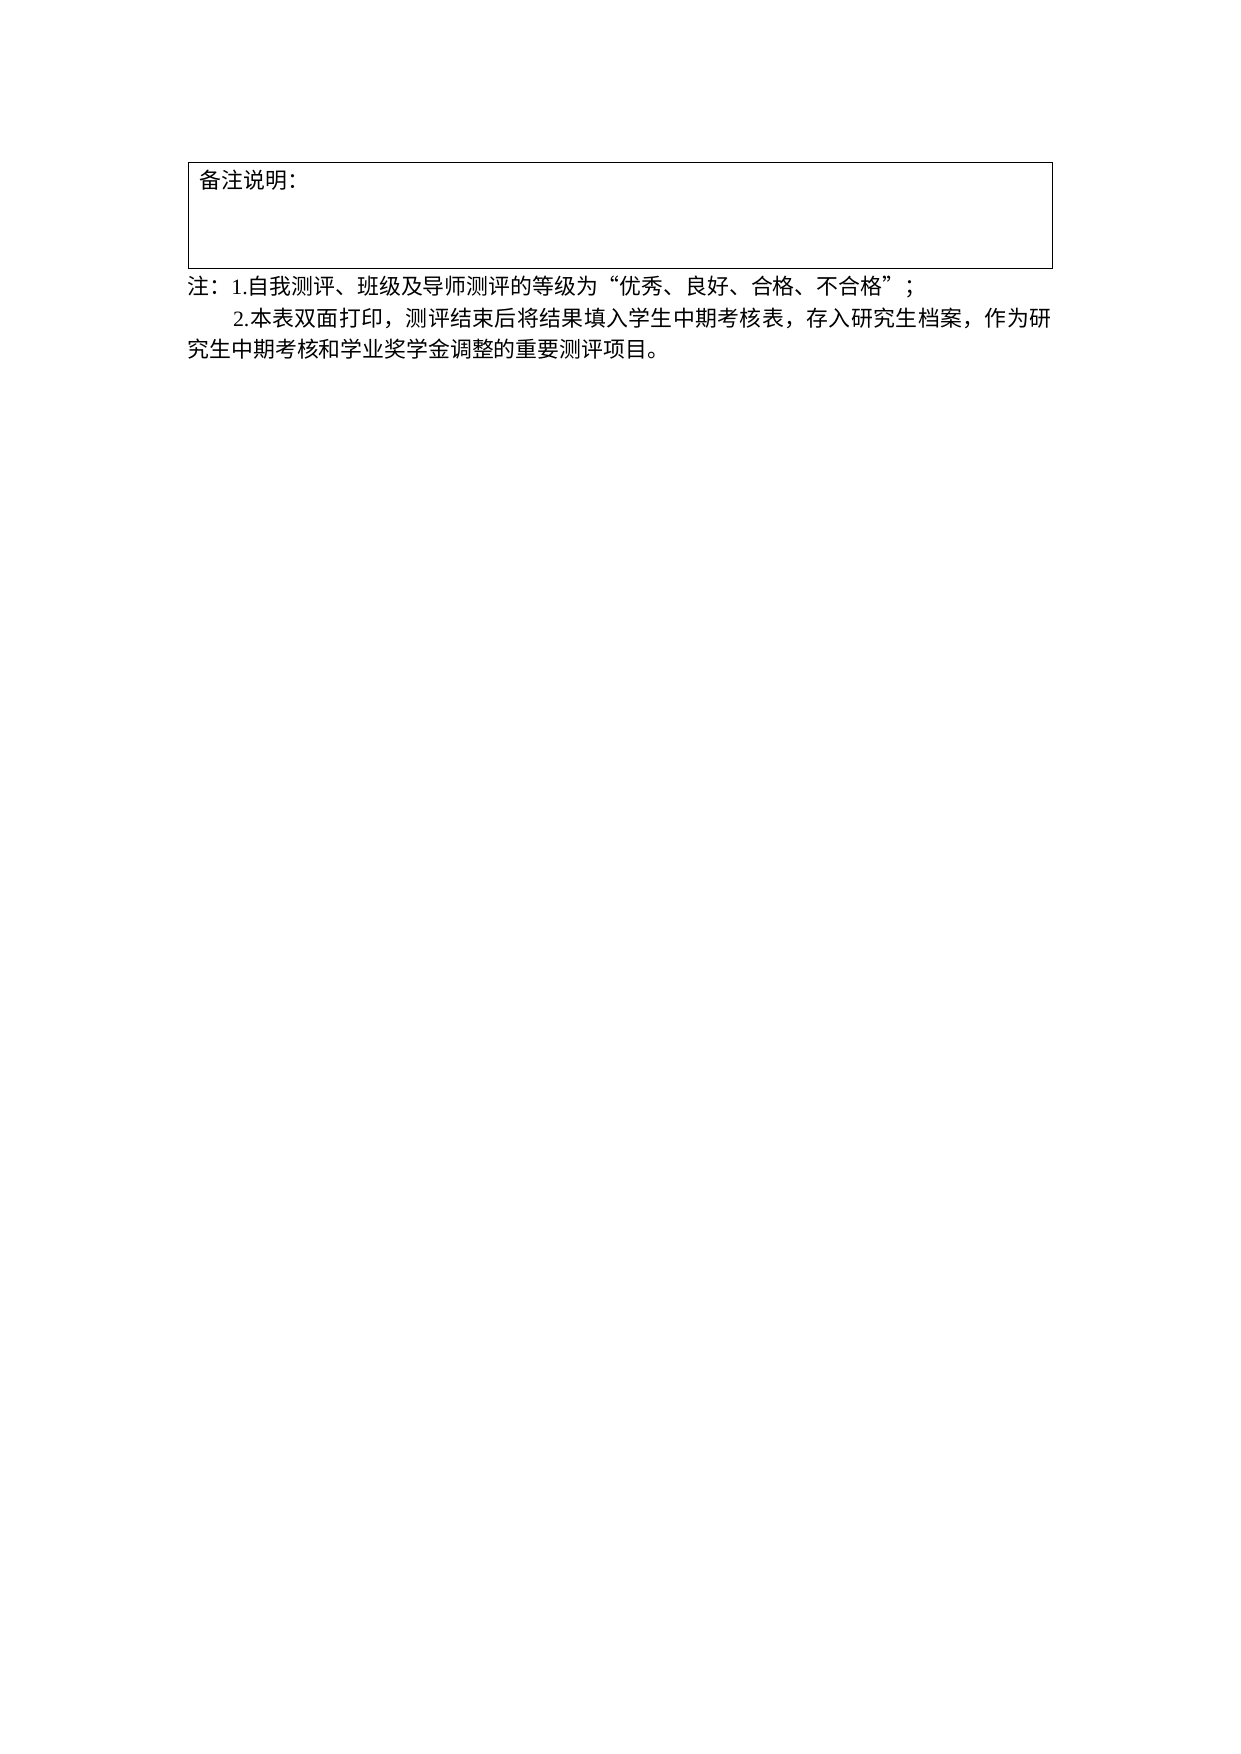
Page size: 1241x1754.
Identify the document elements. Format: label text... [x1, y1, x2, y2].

table_cell 备注说明： [189, 163, 1052, 268]
text 2.本表双面打印，测评结束后将结果填入学生中期考核表，存入研究生档案，作为研究生中期考核和学业奖学金调整的重要测评项目。 [187, 301, 1053, 364]
text 注：1.自我测评、班级及导师测评的等级为“优秀、良好、合格、不合格”； [187, 269, 1053, 301]
